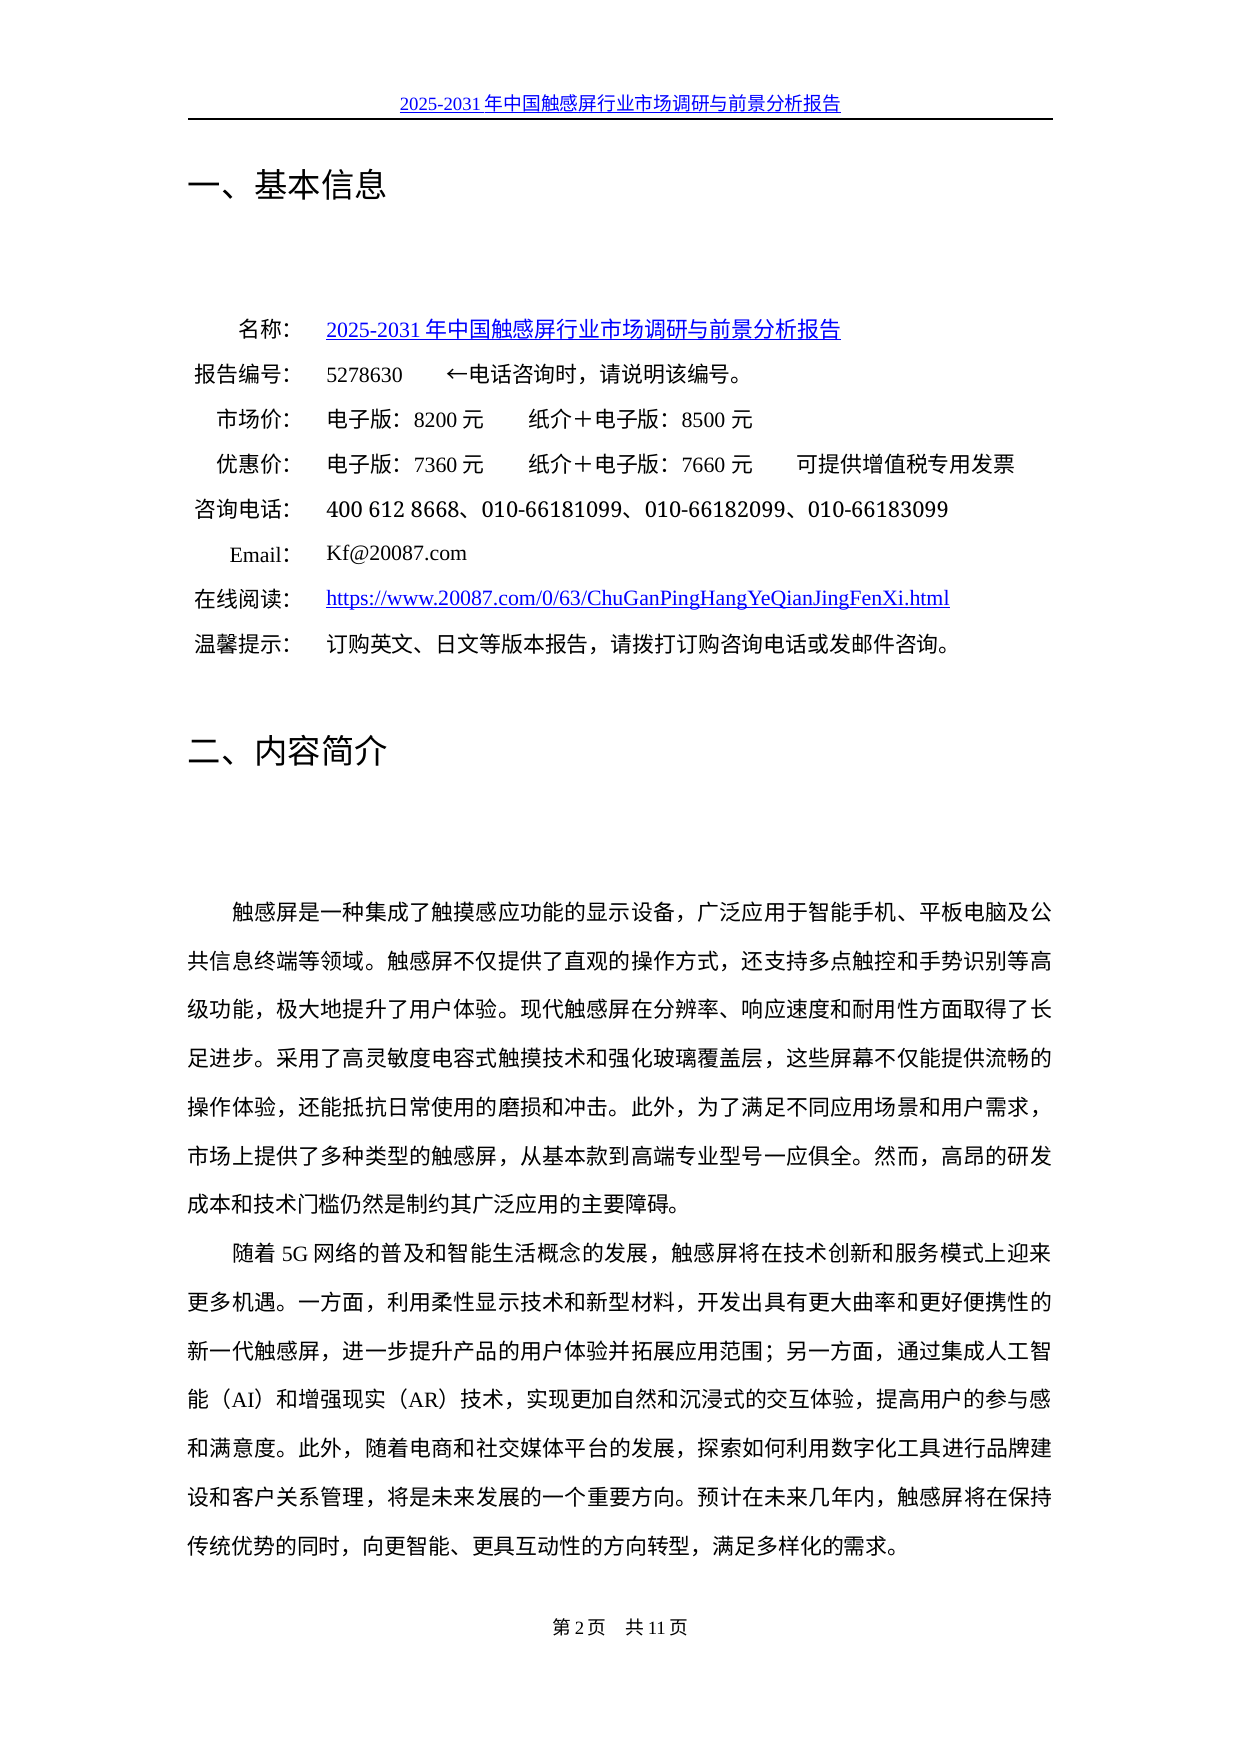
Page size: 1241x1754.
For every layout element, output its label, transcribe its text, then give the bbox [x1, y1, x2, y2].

table_header 2025-2031年中国触感屏行业市场调研与前景分析报告 [315, 312, 1073, 357]
table_cell 400 612 8668、010-66181099、010-66182099、010-66183099 [315, 492, 1073, 537]
title 一、基本信息 [187, 150, 1053, 215]
table_cell 订购英文、日文等版本报告，请拨打订购咨询电话或发邮件咨询。 [315, 627, 1073, 672]
table_cell 电子版：8200 元 纸介＋电子版：8500 元 [315, 402, 1073, 447]
table_cell 在线阅读： [167, 582, 315, 627]
table_cell 温馨提示： [167, 627, 315, 672]
table_cell 优惠价： [167, 447, 315, 492]
table_cell 报告编号： [167, 357, 315, 402]
table_cell 5278630 ←电话咨询时，请说明该编号。 [315, 357, 1073, 402]
table_cell 电子版：7360 元 纸介＋电子版：7660 元 可提供增值税专用发票 [315, 447, 1073, 492]
table_cell [315, 582, 1073, 627]
table_cell 咨询电话： [167, 492, 315, 537]
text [187, 894, 1053, 1561]
table_header 名称： [167, 312, 315, 357]
table_cell 市场价： [167, 402, 315, 447]
table_cell Email： [167, 537, 315, 582]
table_cell Kf@20087.com [315, 537, 1073, 582]
title 二、内容简介 [187, 717, 1053, 782]
